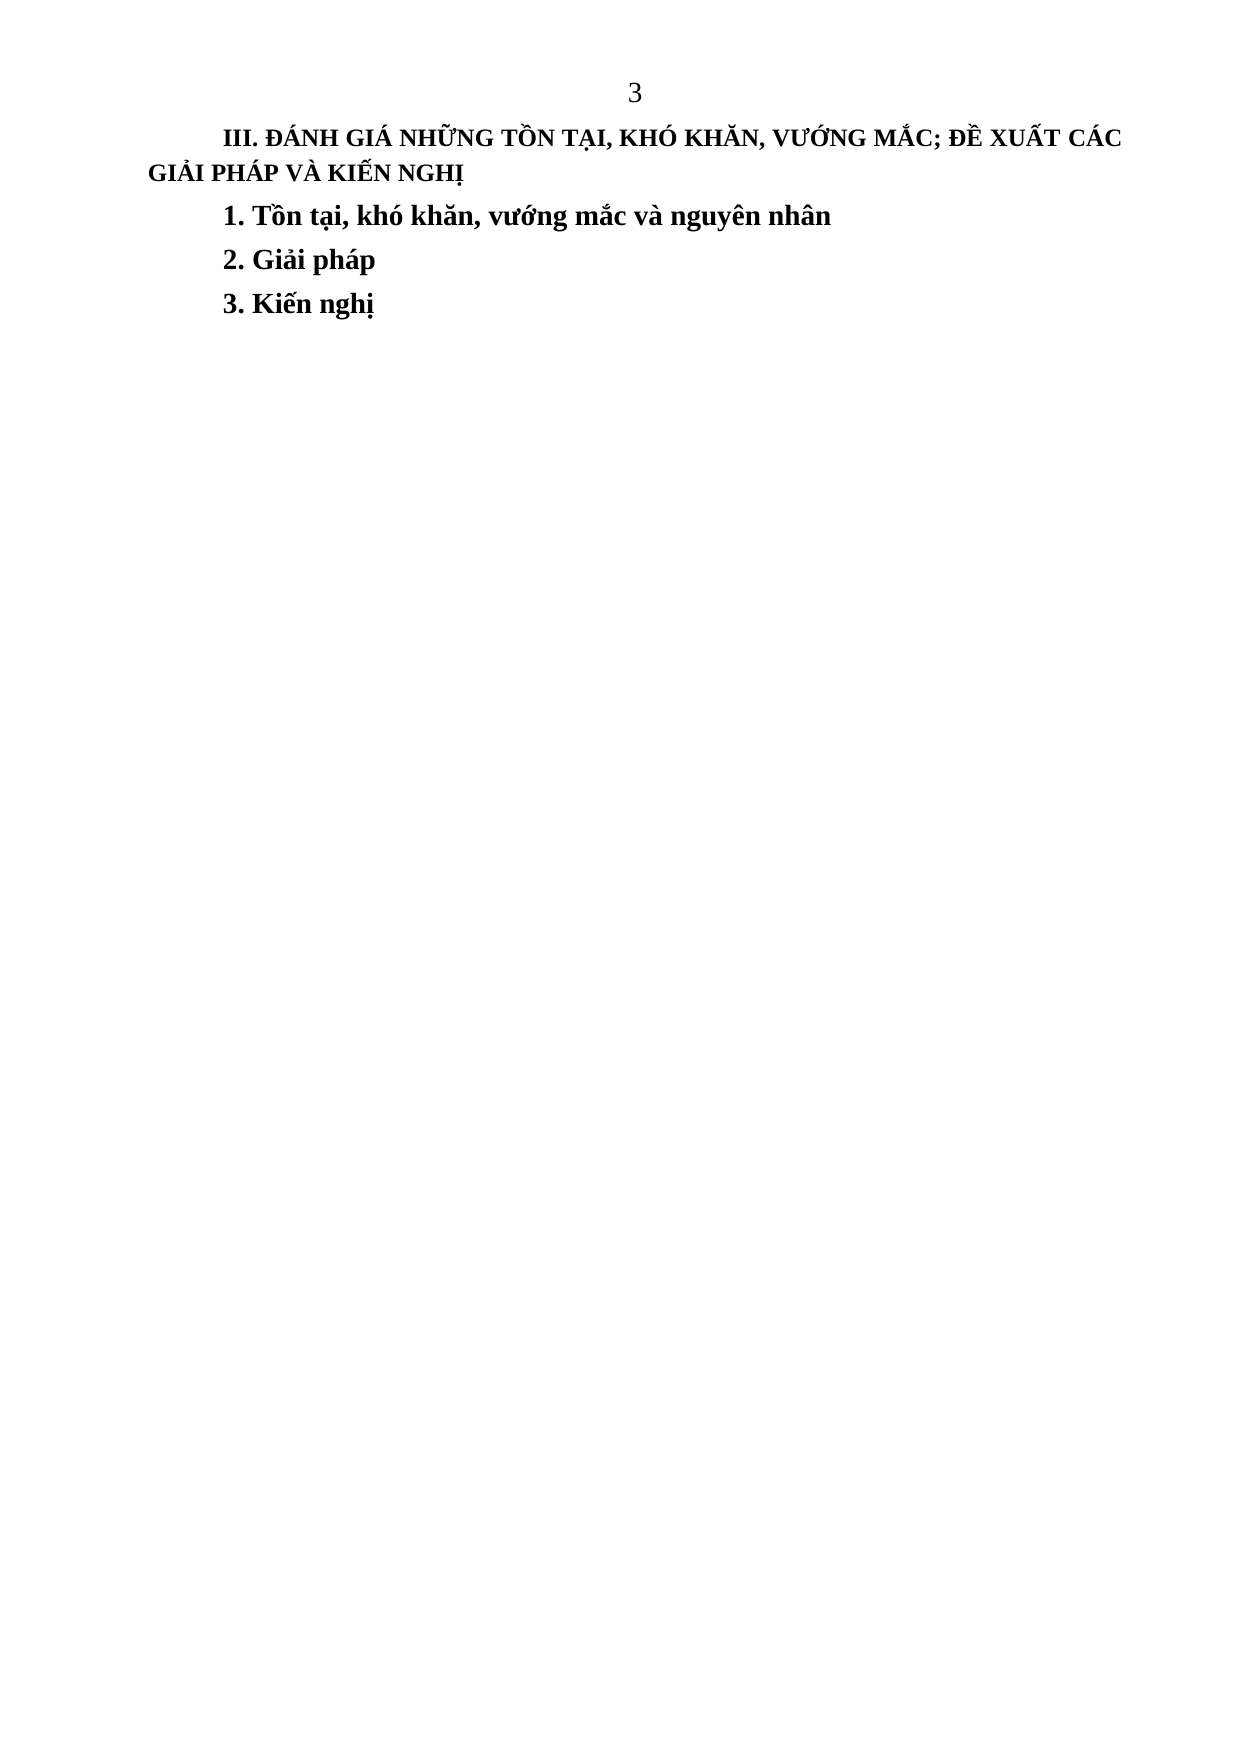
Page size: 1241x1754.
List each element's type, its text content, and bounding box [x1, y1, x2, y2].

text III. ĐÁNH GIÁ NHỮNG TỒN TẠI, KHÓ KHĂN, VƯỚNG MẮC; ĐỀ XUẤT CÁC GIẢI PHÁP VÀ KIẾN NGHỊ [148, 118, 1122, 189]
text 1. Tồn tại, khó khăn, vướng mắc và nguyên nhân [148, 197, 1122, 233]
text 2. Giải pháp [148, 241, 1122, 276]
text 3. Kiến nghị [148, 285, 1122, 320]
